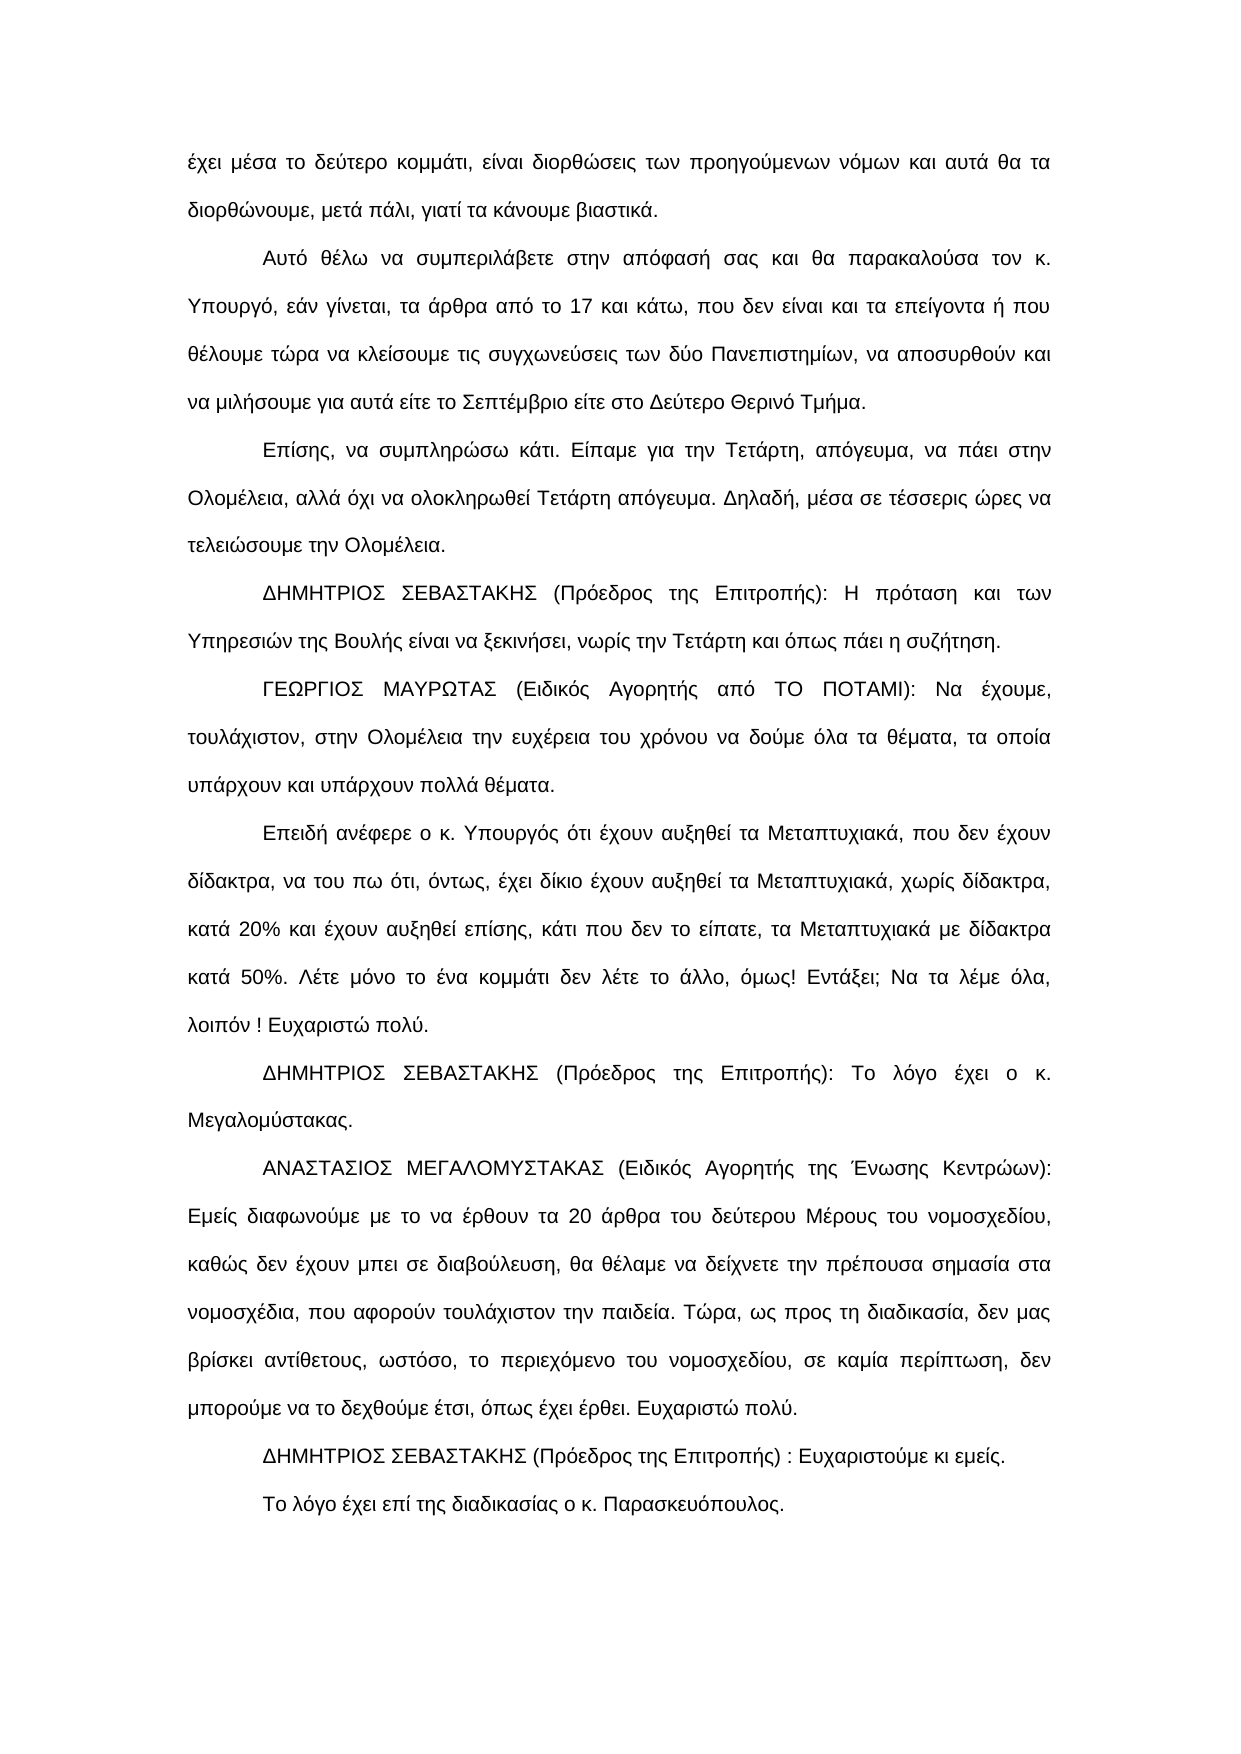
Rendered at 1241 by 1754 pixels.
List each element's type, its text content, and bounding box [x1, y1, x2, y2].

text Αυτό θέλω να συμπεριλάβετε στην απόφασή σας και θα παρακαλούσα τον κ. Υπουργό, εάν γίνεται, τα άρθρα από το 17 και κάτω, που δεν είναι και τα επείγοντα ή που θέλουμε τώρα να κλείσουμε τις συγχωνεύσεις των δύο Πανεπιστημίων, να αποσυρθούν και να μιλήσουμε για αυτά είτε το Σεπτέμβριο είτε στο Δεύτερο Θερινό Τμήμα. [187, 246, 1053, 413]
text ΑΝΑΣΤΑΣΙΟΣ ΜΕΓΑΛΟΜΥΣΤΑΚΑΣ (Ειδικός Αγορητής της Ένωσης Κεντρώων): Εμείς διαφωνούμε με το να έρθουν τα 20 άρθρα του δεύτερου Μέρους του νομοσχεδίου, καθώς δεν έχουν μπει σε διαβούλευση, θα θέλαμε να δείχνετε την πρέπουσα σημασία στα νομοσχέδια, που αφορούν τουλάχιστον την παιδεία. Τώρα, ως προς τη διαδικασία, δεν μας βρίσκει αντίθετους, ωστόσο, το περιεχόμενο του νομοσχεδίου, σε καμία περίπτωση, δεν μπορούμε να το δεχθούμε έτσι, όπως έχει έρθει. Ευχαριστώ πολύ. [187, 1156, 1053, 1420]
text ΔΗΜΗΤΡΙΟΣ ΣΕΒΑΣΤΑΚΗΣ (Πρόεδρος της Επιτροπής): Η πρόταση και των Υπηρεσιών της Βουλής είναι να ξεκινήσει, νωρίς την Τετάρτη και όπως πάει η συζήτηση. [187, 581, 1053, 653]
text ΔΗΜΗΤΡΙΟΣ ΣΕΒΑΣΤΑΚΗΣ (Πρόεδρος της Επιτροπής) : Ευχαριστούμε κι εμείς. [187, 1444, 1053, 1468]
text Επίσης, να συμπληρώσω κάτι. Είπαμε για την Τετάρτη, απόγευμα, να πάει στην Ολομέλεια, αλλά όχι να ολοκληρωθεί Τετάρτη απόγευμα. Δηλαδή, μέσα σε τέσσερις ώρες να τελειώσουμε την Ολομέλεια. [187, 437, 1053, 557]
text Το λόγο έχει επί της διαδικασίας ο κ. Παρασκευόπουλος. [187, 1492, 1053, 1516]
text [187, 150, 1053, 222]
text ΔΗΜΗΤΡΙΟΣ ΣΕΒΑΣΤΑΚΗΣ (Πρόεδρος της Επιτροπής): Το λόγο έχει ο κ. Μεγαλομύστακας. [187, 1060, 1053, 1132]
text Επειδή ανέφερε ο κ. Υπουργός ότι έχουν αυξηθεί τα Μεταπτυχιακά, που δεν έχουν δίδακτρα, να του πω ότι, όντως, έχει δίκιο έχουν αυξηθεί τα Μεταπτυχιακά, χωρίς δίδακτρα, κατά 20% και έχουν αυξηθεί επίσης, κάτι που δεν το είπατε, τα Μεταπτυχιακά με δίδακτρα κατά 50%. Λέτε μόνο το ένα κομμάτι δεν λέτε το άλλο, όμως! Εντάξει; Να τα λέμε όλα, λοιπόν ! Ευχαριστώ πολύ. [187, 821, 1053, 1036]
text ΓΕΩΡΓΙΟΣ ΜΑΥΡΩΤΑΣ (Ειδικός Αγορητής από ΤΟ ΠΟΤΑΜΙ): Να έχουμε, τουλάχιστον, στην Ολομέλεια την ευχέρεια του χρόνου να δούμε όλα τα θέματα, τα οποία υπάρχουν και υπάρχουν πολλά θέματα. [187, 677, 1053, 797]
